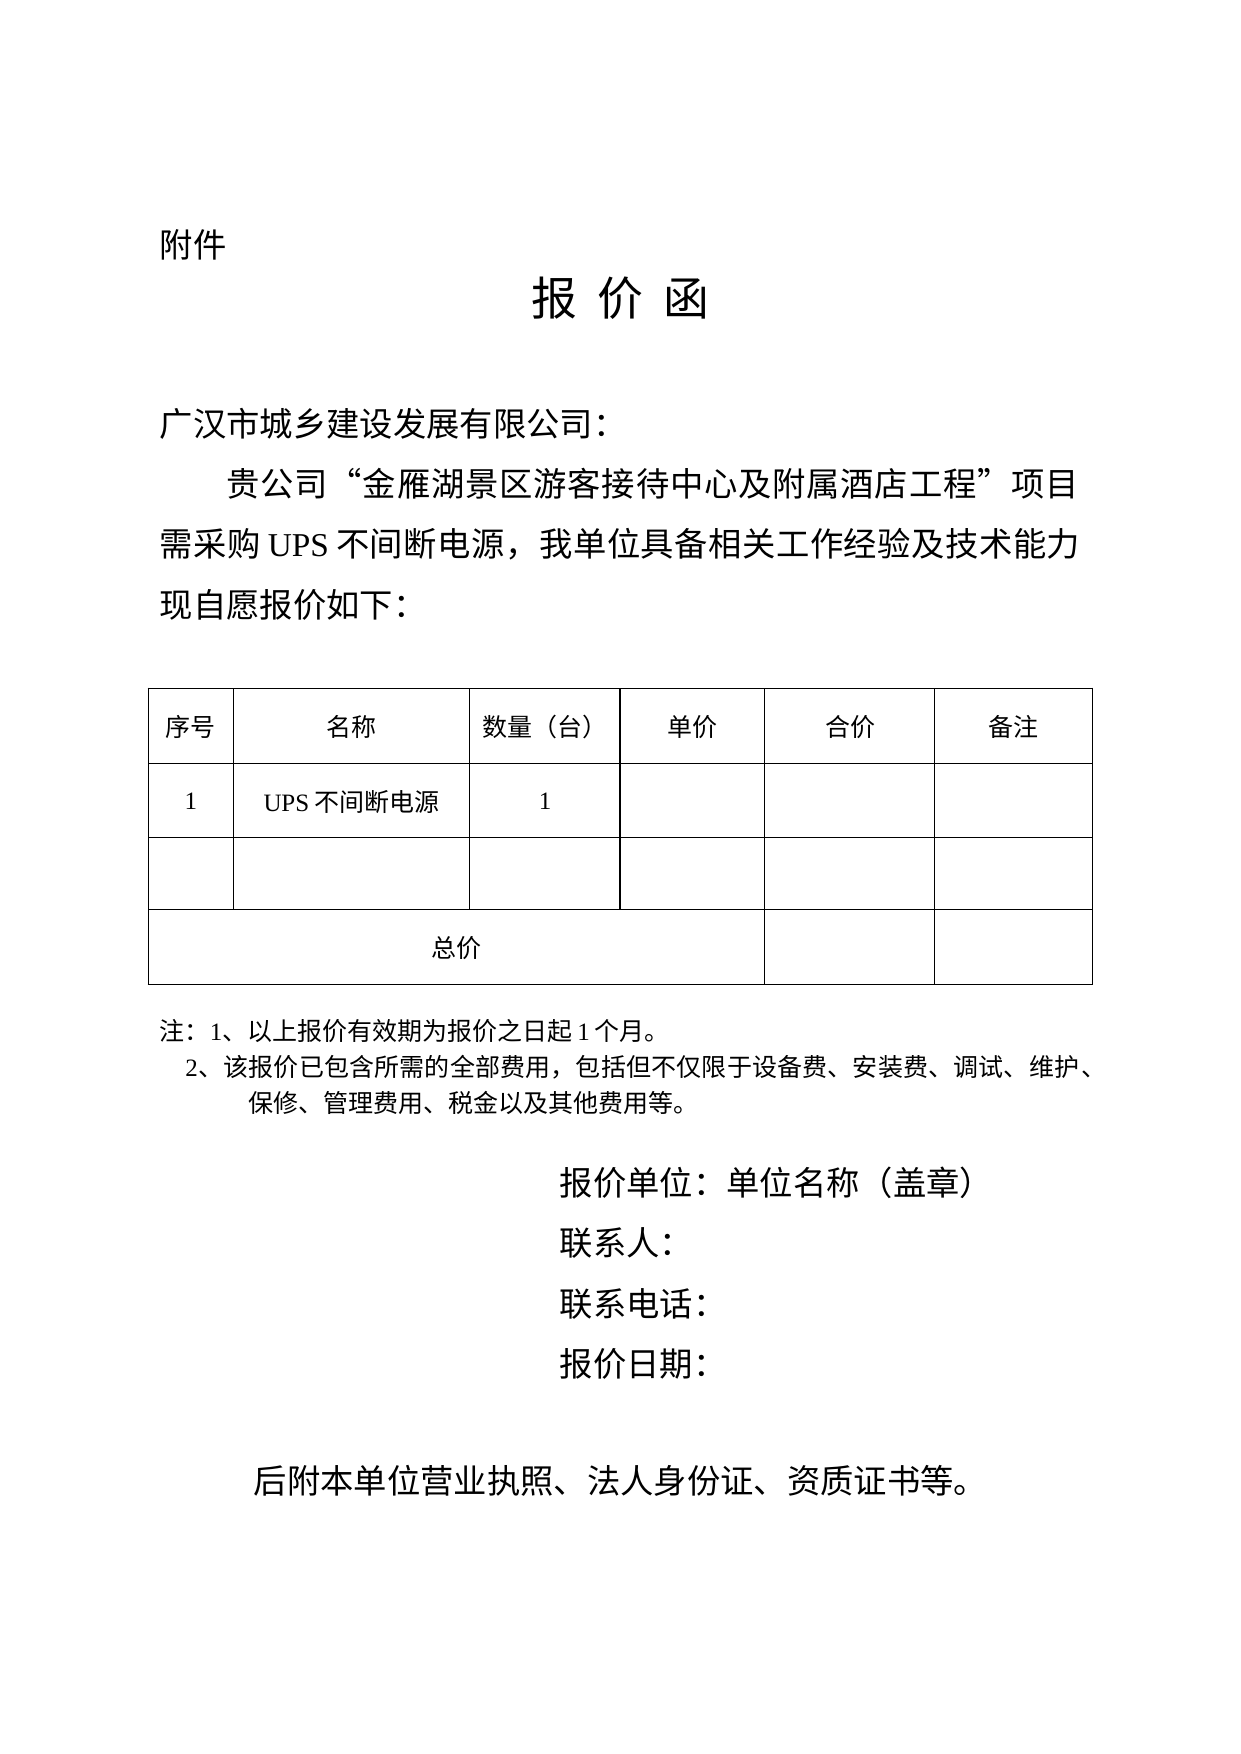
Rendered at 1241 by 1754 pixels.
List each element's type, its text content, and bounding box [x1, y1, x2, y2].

table_cell [470, 838, 619, 909]
subtitle 后附本单位营业执照、法人身份证、资质证书等。 [159, 1447, 1081, 1505]
text 联系人： [159, 1207, 1081, 1268]
text 广汉市城乡建设发展有限公司： [159, 388, 1081, 448]
table_cell [935, 764, 1092, 837]
table_cell [765, 838, 934, 909]
text 注：1、以上报价有效期为报价之日起1个月。 [159, 1011, 1081, 1048]
text 附件 [159, 218, 1081, 267]
text 联系电话： [159, 1268, 1081, 1328]
table_cell UPS不间断电源 [234, 764, 469, 837]
table_cell [935, 910, 1092, 984]
table_cell [234, 838, 469, 909]
table_cell [765, 910, 934, 984]
text 2、该报价已包含所需的全部费用，包括但不仅限于设备费、安装费、调试、维护、保修、管理费用、税金以及其他费用等。 [159, 1048, 1081, 1120]
table_cell 1 [149, 764, 233, 837]
table_header 名称 [234, 689, 469, 763]
table_header 数量（台） [470, 689, 619, 763]
table_cell [149, 838, 233, 909]
table_cell 总价 [149, 910, 764, 984]
table_cell [935, 838, 1092, 909]
table_header 单价 [621, 689, 764, 763]
table_cell [765, 764, 934, 837]
text 贵公司“金雁湖景区游客接待中心及附属酒店工程”项目需采购UPS不间断电源，我单位具备相关工作经验及技术能力，现自愿报价如下： [159, 448, 1081, 629]
table_cell 1 [470, 764, 619, 837]
table_header 合价 [765, 689, 934, 763]
text 报价单位：单位名称（盖章） [159, 1147, 1081, 1207]
text 报价日期： [159, 1328, 914, 1388]
table_cell [621, 764, 764, 837]
table_cell [621, 838, 764, 909]
table_header 备注 [935, 689, 1092, 763]
text 报 价 函 [159, 267, 1081, 327]
table_header 序号 [149, 689, 233, 763]
